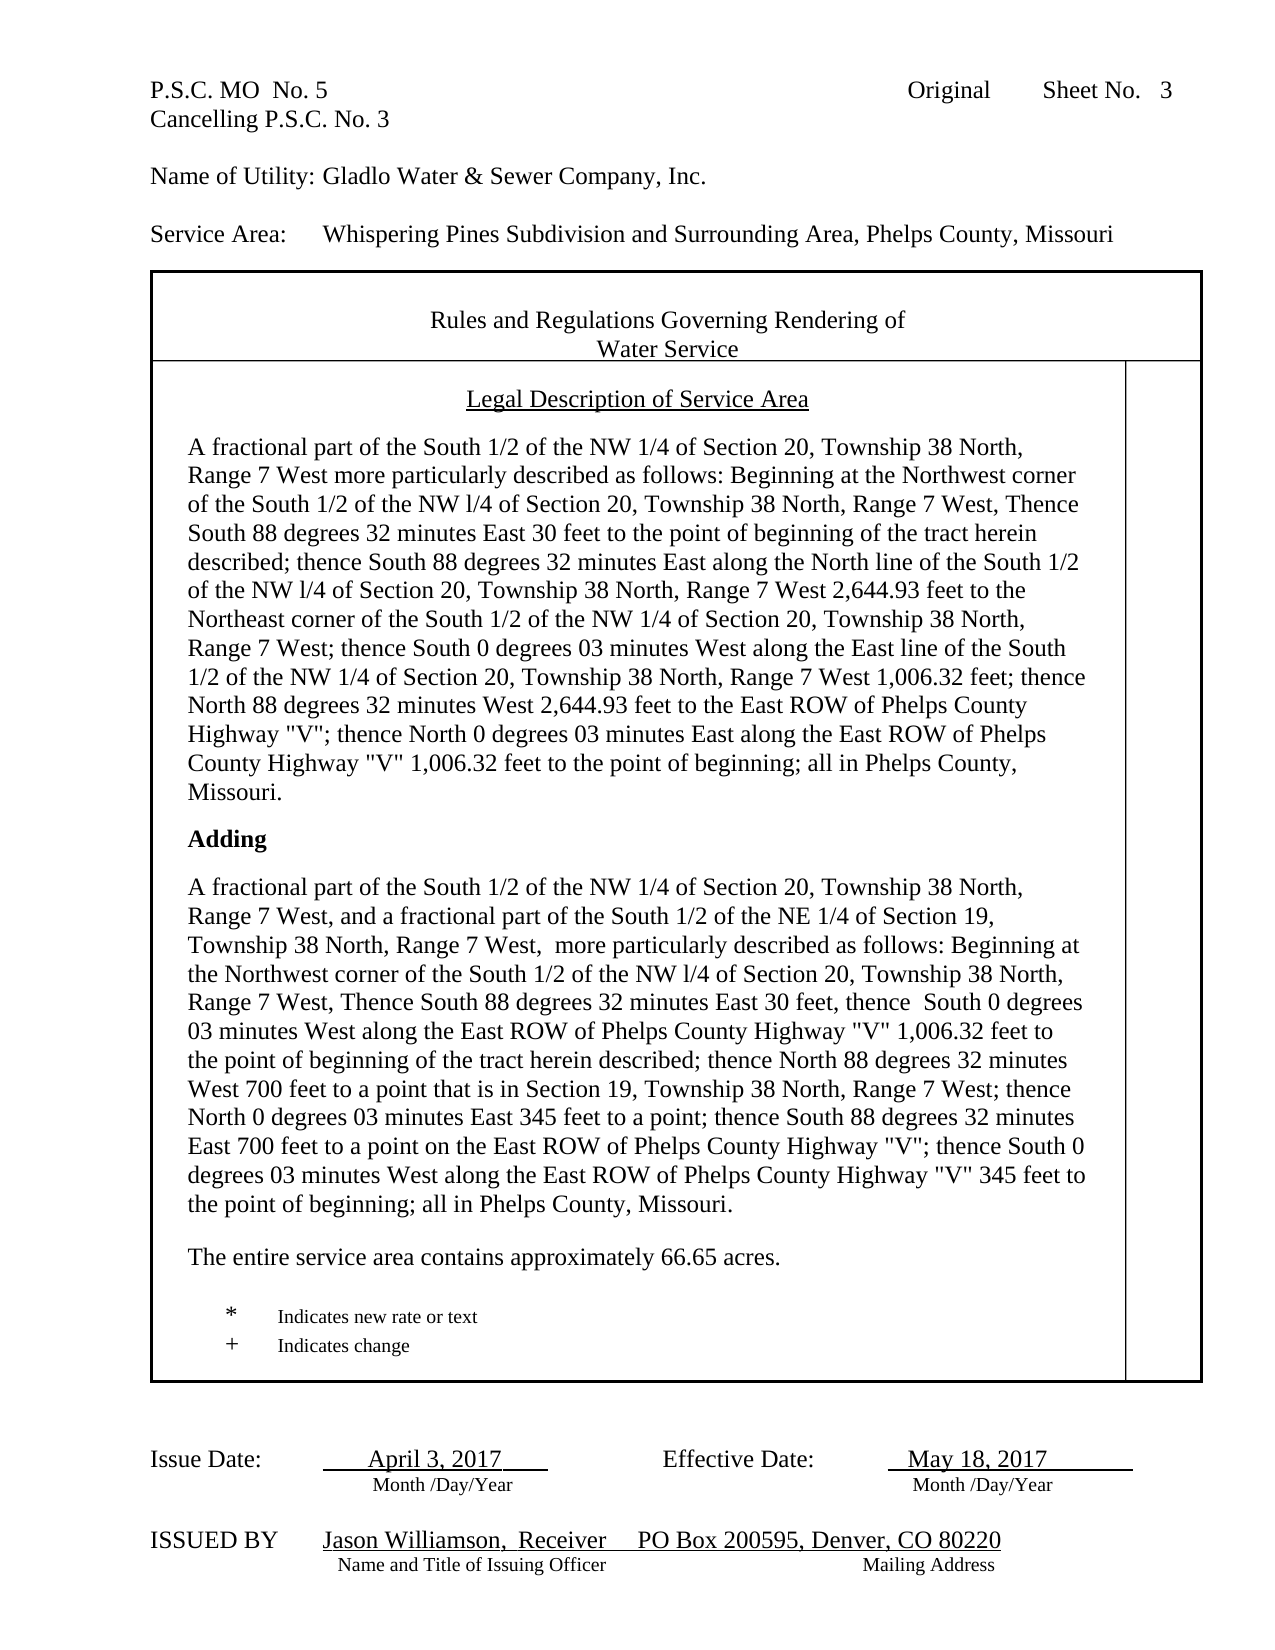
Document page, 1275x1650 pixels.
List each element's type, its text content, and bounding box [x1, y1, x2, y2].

text Adding [187, 824, 1087, 853]
text A fractional part of the South 1/2 of the NW 1/4 of Section 20, Township 38 North, Range 7 West more particularly described as follows: Beginning at the Northwest corner of the South 1/2 of the NW l/4 of Section 20, Township 38 North, Range 7 West, Thence South 88 degrees 32 minutes East 30 feet to the point of beginning of the tract herein described; thence South 88 degrees 32 minutes East along the North line of the South 1/2 of the NW l/4 of Section 20, Township 38 North, Range 7 West 2,644.93 feet to the Northeast corner of the South 1/2 of the NW 1/4 of Section 20, Township 38 North, Range 7 West; thence South 0 degrees 03 minutes West along the East line of the South 1/2 of the NW 1/4 of Section 20, Township 38 North, Range 7 West 1,006.32 feet; thence North 88 degrees 32 minutes West 2,644.93 feet to the East ROW of Phelps County Highway "V"; thence North 0 degrees 03 minutes East along the East ROW of Phelps County Highway "V" 1,006.32 feet to the point of beginning; all in Phelps County, Missouri. [187, 432, 1087, 805]
text The entire service area contains approximately 66.65 acres. [187, 1242, 1087, 1271]
text A fractional part of the South 1/2 of the NW 1/4 of Section 20, Township 38 North, Range 7 West, and a fractional part of the South 1/2 of the NE 1/4 of Section 19, Township 38 North, Range 7 West, more particularly described as follows: Beginning at the Northwest corner of the South 1/2 of the NW l/4 of Section 20, Township 38 North, Range 7 West, Thence South 88 degrees 32 minutes East 30 feet, thence South 0 degrees 03 minutes West along the East ROW of Phelps County Highway "V" 1,006.32 feet to the point of beginning of the tract herein described; thence North 88 degrees 32 minutes West 700 feet to a point that is in Section 19, Township 38 North, Range 7 West; thence North 0 degrees 03 minutes East 345 feet to a point; thence South 88 degrees 32 minutes East 700 feet to a point on the East ROW of Phelps County Highway "V"; thence South 0 degrees 03 minutes West along the East ROW of Phelps County Highway "V" 345 feet to the point of beginning; all in Phelps County, Missouri. [187, 872, 1087, 1217]
text Legal Description of Service Area [187, 387, 1087, 412]
